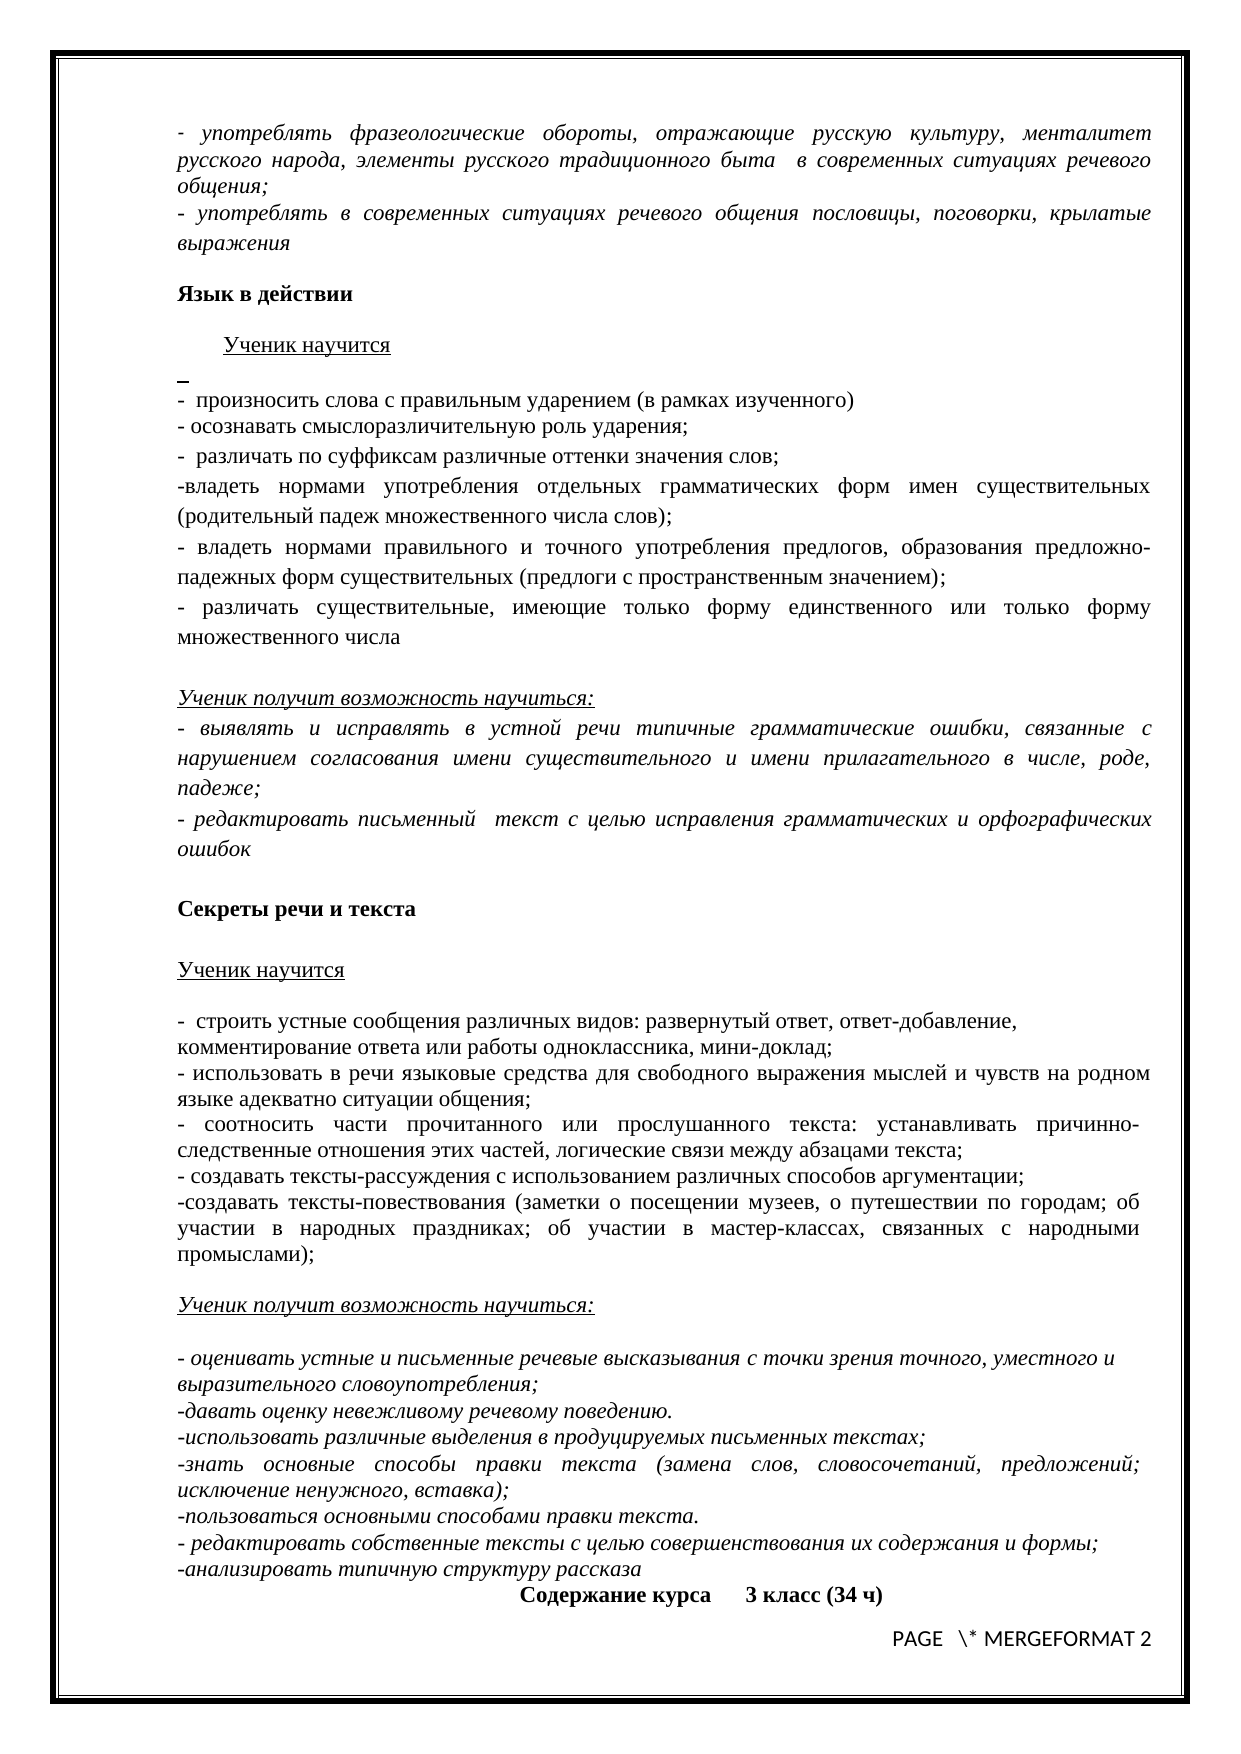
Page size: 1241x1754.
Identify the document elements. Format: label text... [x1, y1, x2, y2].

text -использовать различные выделения в продуцируемых письменных текстах; [177, 1423, 1142, 1449]
text - строить устные сообщения различных видов: развернутый ответ, ответ-добавление, комментирование ответа или работы одноклассника, мини-доклад; [177, 1007, 1152, 1059]
list - выявлять и исправлять в устной речи типичные грамматические ошибки, связанные с нарушением согласования имени существительного и имени прилагательного в числе, роде, падеже; [177, 714, 1152, 801]
text Язык в действии [177, 280, 1152, 307]
text Содержание курса 3 класс (34 ч) [177, 1581, 1152, 1608]
list - редактировать письменный текст с целью исправления грамматических и орфографических ошибок [177, 805, 1152, 861]
text - произносить слова с правильным ударением (в рамках изученного) [177, 386, 1152, 412]
list - различать существительные, имеющие только форму единственного или только форму множественного числа [177, 593, 1152, 650]
list - владеть нормами правильного и точного употребления предлогов, образования предложно-падежных форм существительных (предлоги с пространственным значением); [177, 533, 1152, 589]
text -давать оценку невежливому речевому поведению. [177, 1397, 1152, 1423]
text -знать основные способы правки текста (замена слов, словосочетаний, предложений; исключение ненужного, вставка); [177, 1451, 1142, 1502]
text - употреблять в современных ситуациях речевого общения пословицы, поговорки, крылатые выражения [177, 199, 1152, 256]
text -анализировать типичную структуру рассказа [177, 1555, 1152, 1581]
list Ученик получит возможность научиться: [177, 684, 1152, 710]
text - оценивать устные и письменные речевые высказывания с точки зрения точного, уместного и выразительного словоупотребления; [177, 1344, 1152, 1397]
text -создавать тексты-повествования (заметки о посещении музеев, о путешествии по городам; об участии в народных праздниках; об участии в мастер-классах, связанных с народными промыслами); [177, 1189, 1141, 1266]
list -владеть нормами употребления отдельных грамматических форм имен существительных (родительный падеж множественного числа слов); [177, 472, 1152, 529]
text - употреблять фразеологические обороты, отражающие русскую культуру, менталитет русского народа, элементы русского традиционного быта в современных ситуациях речевого общения; [177, 118, 1152, 199]
text -пользоваться основными способами правки текста. [177, 1502, 1142, 1529]
list - различать по суффиксам различные оттенки значения слов; [177, 442, 1152, 468]
text - создавать тексты-рассуждения с использованием различных способов аргументации; [177, 1163, 1141, 1189]
list Ученик научится [177, 956, 1152, 982]
text Ученик получит возможность научиться: [177, 1292, 1141, 1318]
list Секреты речи и текста [177, 895, 1152, 922]
list - осознавать смыслоразличительную роль ударения; [177, 412, 1152, 438]
text - соотносить части прочитанного или прослушанного текста: устанавливать причинно-следственные отношения этих частей, логические связи между абзацами текста; [177, 1111, 1141, 1163]
text - использовать в речи языковые средства для свободного выражения мыслей и чувств на родном языке адекватно ситуации общения; [177, 1059, 1152, 1111]
text - редактировать собственные тексты с целью совершенствования их содержания и формы; [177, 1529, 1142, 1555]
text Ученик научится [177, 331, 1152, 358]
